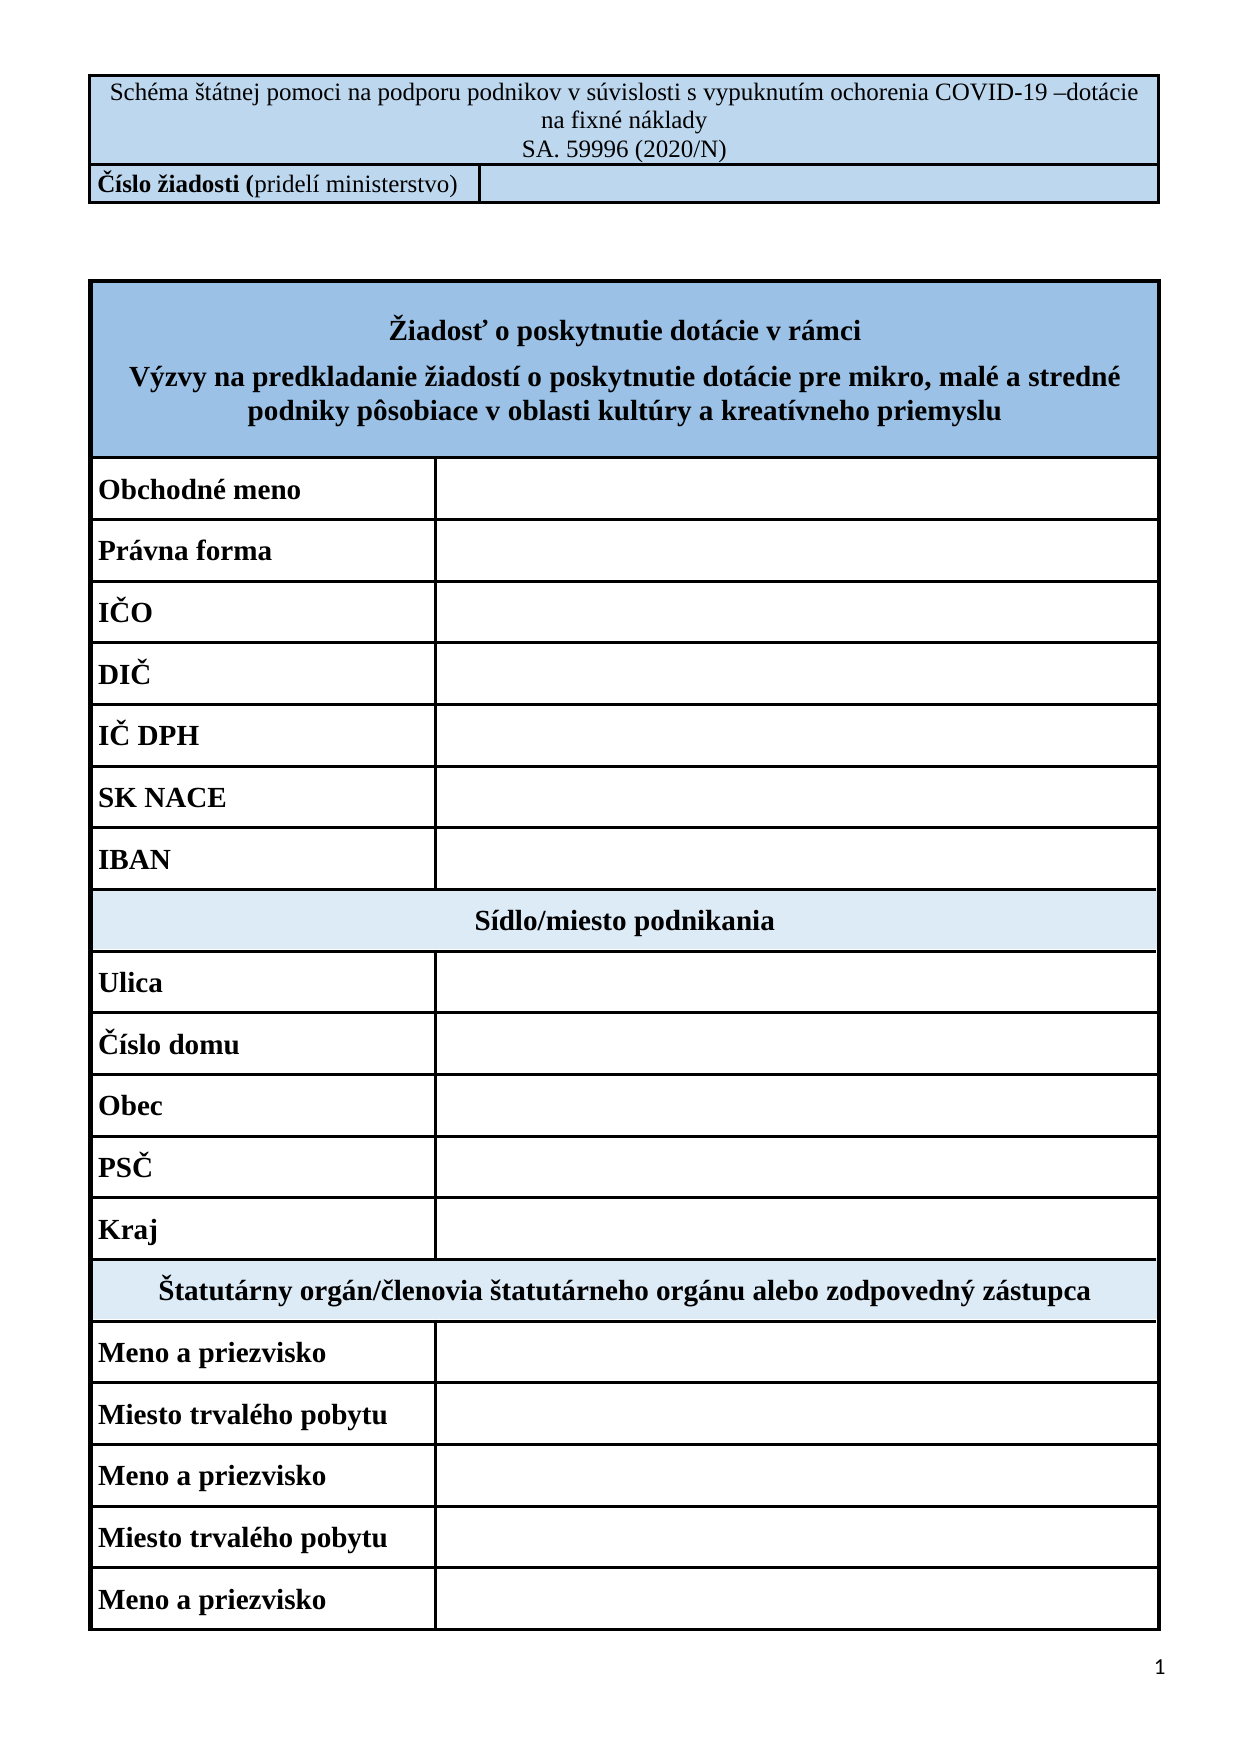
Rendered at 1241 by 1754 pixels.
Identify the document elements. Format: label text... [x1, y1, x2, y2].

table_cell [437, 1014, 1157, 1073]
table_cell [437, 1384, 1157, 1443]
table_cell [437, 1569, 1157, 1628]
table_header Žiadosť o poskytnutie dotácie v rámci Výzvy na predkladanie žiadostí o poskytnutie dotácie pre mikro, malé a stredné podniky pôsobiace v oblasti kultúry a kreatívneho priemyslu [93, 283, 1157, 456]
table_cell IČO [93, 583, 434, 641]
table_cell Sídlo/miesto podnikania [93, 888, 1157, 949]
table_cell [437, 1076, 1157, 1134]
table_cell [437, 706, 1157, 764]
table_cell DIČ [93, 644, 434, 703]
table_cell [437, 1508, 1157, 1566]
table_cell Obec [93, 1076, 434, 1134]
table_cell Štatutárny orgán/členovia štatutárneho orgánu alebo zodpovedný zástupca [93, 1258, 1157, 1319]
table_cell [437, 1320, 1157, 1381]
table_cell [437, 1199, 1157, 1258]
table_cell Právna forma [93, 521, 434, 579]
table_cell IČ DPH [93, 706, 434, 764]
table_cell [437, 829, 1157, 888]
table_cell [437, 1446, 1157, 1504]
table_cell [437, 521, 1157, 579]
table_cell Meno a priezvisko [93, 1446, 434, 1504]
table_cell [437, 768, 1157, 826]
table_cell Meno a priezvisko [93, 1323, 434, 1381]
table_cell IBAN [93, 829, 434, 888]
table_cell PSČ [93, 1138, 434, 1196]
table_cell Číslo domu [93, 1014, 434, 1073]
table_cell Miesto trvalého pobytu [93, 1384, 434, 1443]
table_cell Meno a priezvisko [93, 1569, 434, 1628]
table_cell Obchodné meno [93, 459, 434, 518]
table_cell [437, 583, 1157, 641]
table_cell [437, 1138, 1157, 1196]
table_cell SK NACE [93, 768, 434, 826]
table_cell [437, 950, 1157, 1011]
table_cell Miesto trvalého pobytu [93, 1508, 434, 1566]
table_cell Kraj [93, 1199, 434, 1258]
table_cell [437, 459, 1157, 518]
table_cell [437, 644, 1157, 703]
table_cell Ulica [93, 953, 434, 1011]
